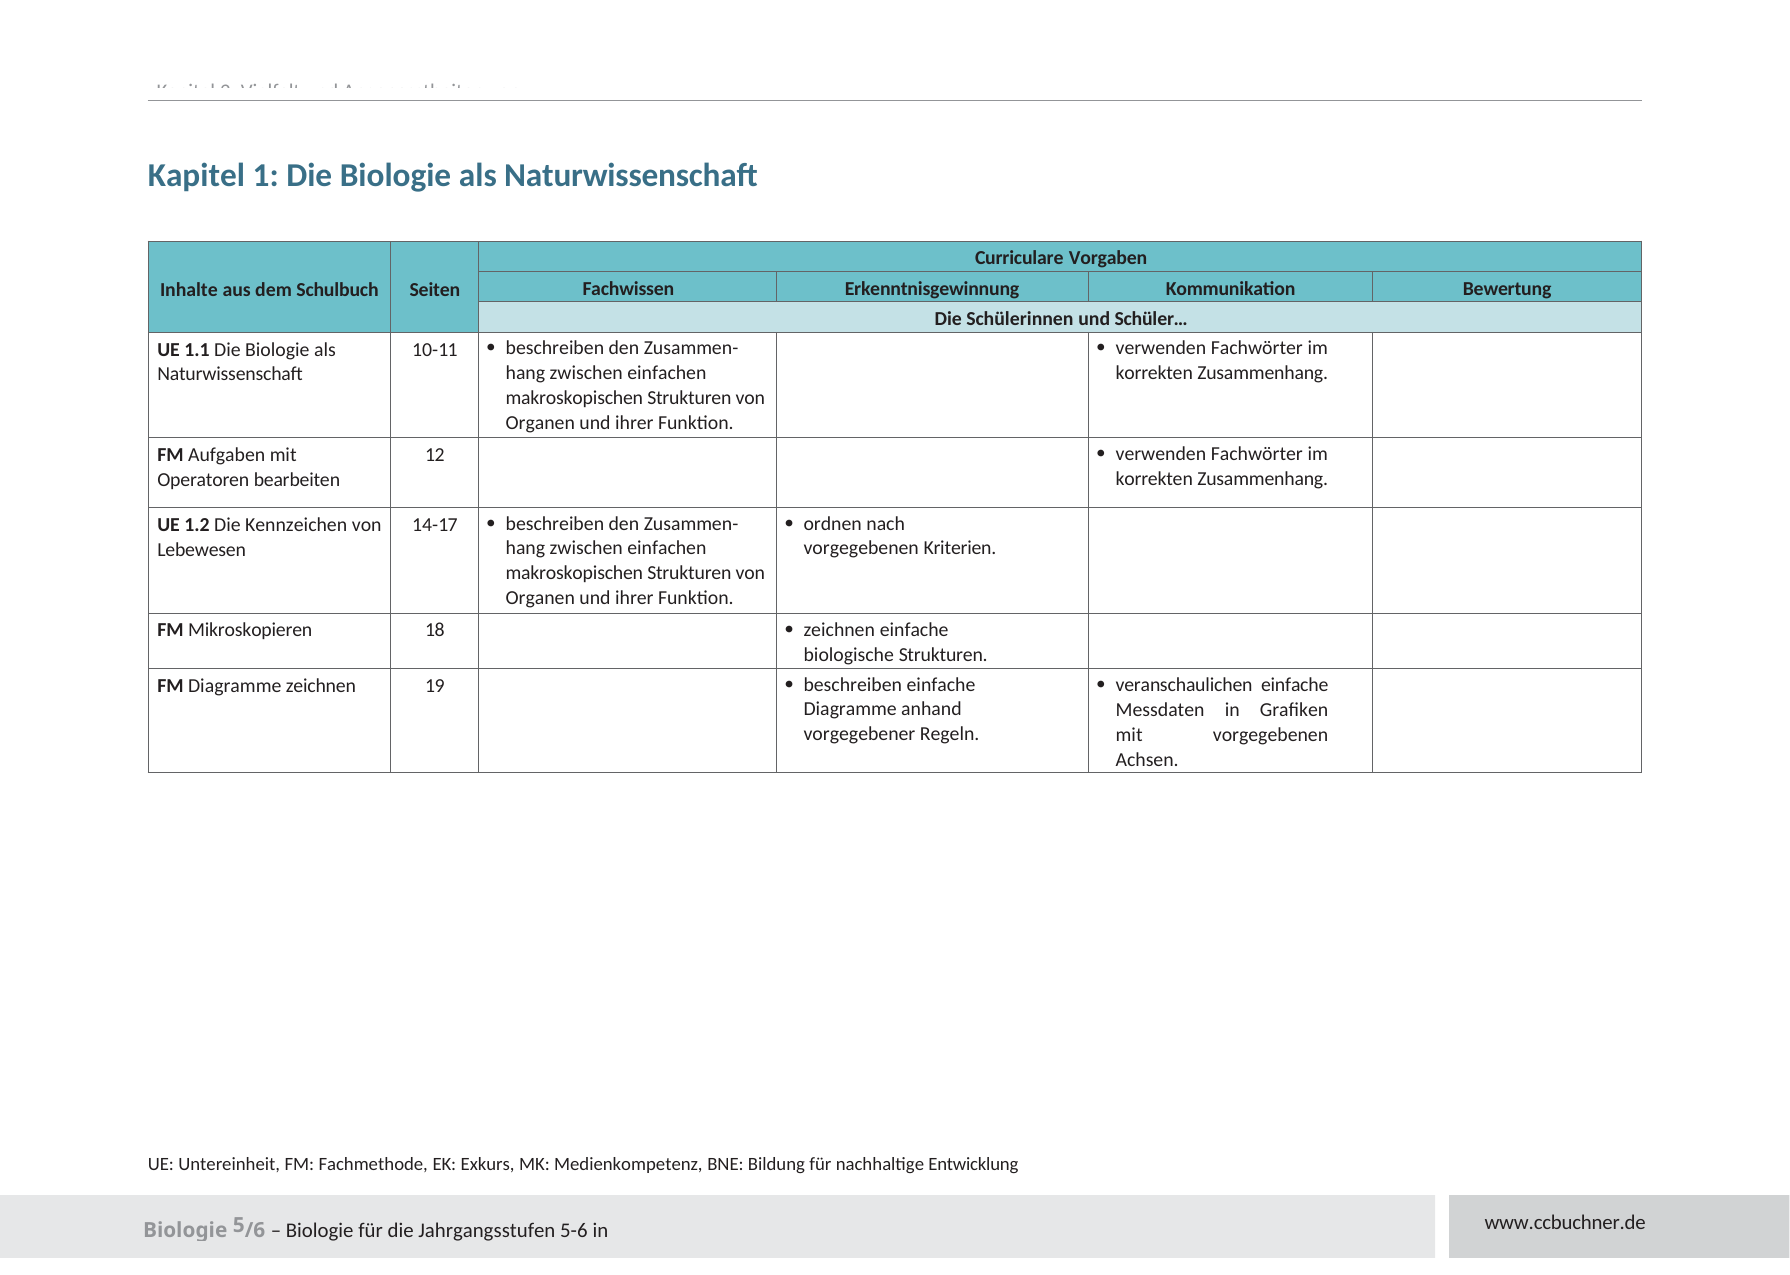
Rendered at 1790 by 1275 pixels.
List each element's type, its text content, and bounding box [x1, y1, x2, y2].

table_cell 12 [391, 438, 478, 507]
table_cell [479, 438, 776, 507]
table_header Inhalte aus dem Schulbuch [149, 242, 390, 332]
table_cell verwenden Fachwörter im korrekten Zusammenhang. [1089, 438, 1372, 507]
table_cell [1373, 333, 1641, 437]
text Kapitel 1: Die Biologie als Naturwissenschaft [148, 154, 1656, 195]
table_cell Die Schülerinnen und Schüler… [479, 302, 1641, 332]
table_header Curriculare Vorgaben [479, 242, 1641, 271]
table_header Seiten [391, 242, 478, 332]
table_cell FM Diagramme zeichnen [149, 669, 390, 772]
table_cell beschreiben den Zusammen- hang zwischen einfachen makroskopischen Strukturen von Organen und ihrer Funktion. [479, 508, 776, 612]
table_cell beschreiben einfache Diagramme anhand vorgegebener Regeln. [777, 669, 1088, 772]
table_cell [1373, 508, 1641, 612]
table_cell [777, 333, 1088, 437]
table_cell [1089, 508, 1372, 612]
table_cell 18 [391, 614, 478, 668]
table_cell [1373, 438, 1641, 507]
table_cell UE 1.1 Die Biologie als Naturwissenschaft [149, 333, 390, 437]
table_cell [1373, 669, 1641, 772]
table_cell zeichnen einfache biologische Strukturen. [777, 614, 1088, 668]
table_cell ordnen nach vorgegebenen Kriterien. [777, 508, 1088, 612]
table_cell FM Aufgaben mit Operatoren bearbeiten [149, 438, 390, 507]
table_cell 14-17 [391, 508, 478, 612]
table_cell 10-11 [391, 333, 478, 437]
table_cell [1089, 614, 1372, 668]
table_cell FM Mikroskopieren [149, 614, 390, 668]
table_cell veranschaulichen einfache Messdaten in Grafiken mit vorgegebenen Achsen. [1089, 669, 1372, 772]
table_cell verwenden Fachwörter im korrekten Zusammenhang. [1089, 333, 1372, 437]
table_cell beschreiben den Zusammen- hang zwischen einfachen makroskopischen Strukturen von Organen und ihrer Funktion. [479, 333, 776, 437]
table_cell UE 1.2 Die Kennzeichen von Lebewesen [149, 508, 390, 612]
table_cell 19 [391, 669, 478, 772]
table_cell Bewertung [1373, 272, 1641, 301]
table_cell [479, 669, 776, 772]
table_cell Erkenntnisgewinnung [777, 272, 1088, 301]
table_cell [479, 614, 776, 668]
table_cell [1373, 614, 1641, 668]
table_cell Fachwissen [479, 272, 776, 301]
table_cell Kommunikation [1089, 272, 1372, 301]
table_cell [777, 438, 1088, 507]
